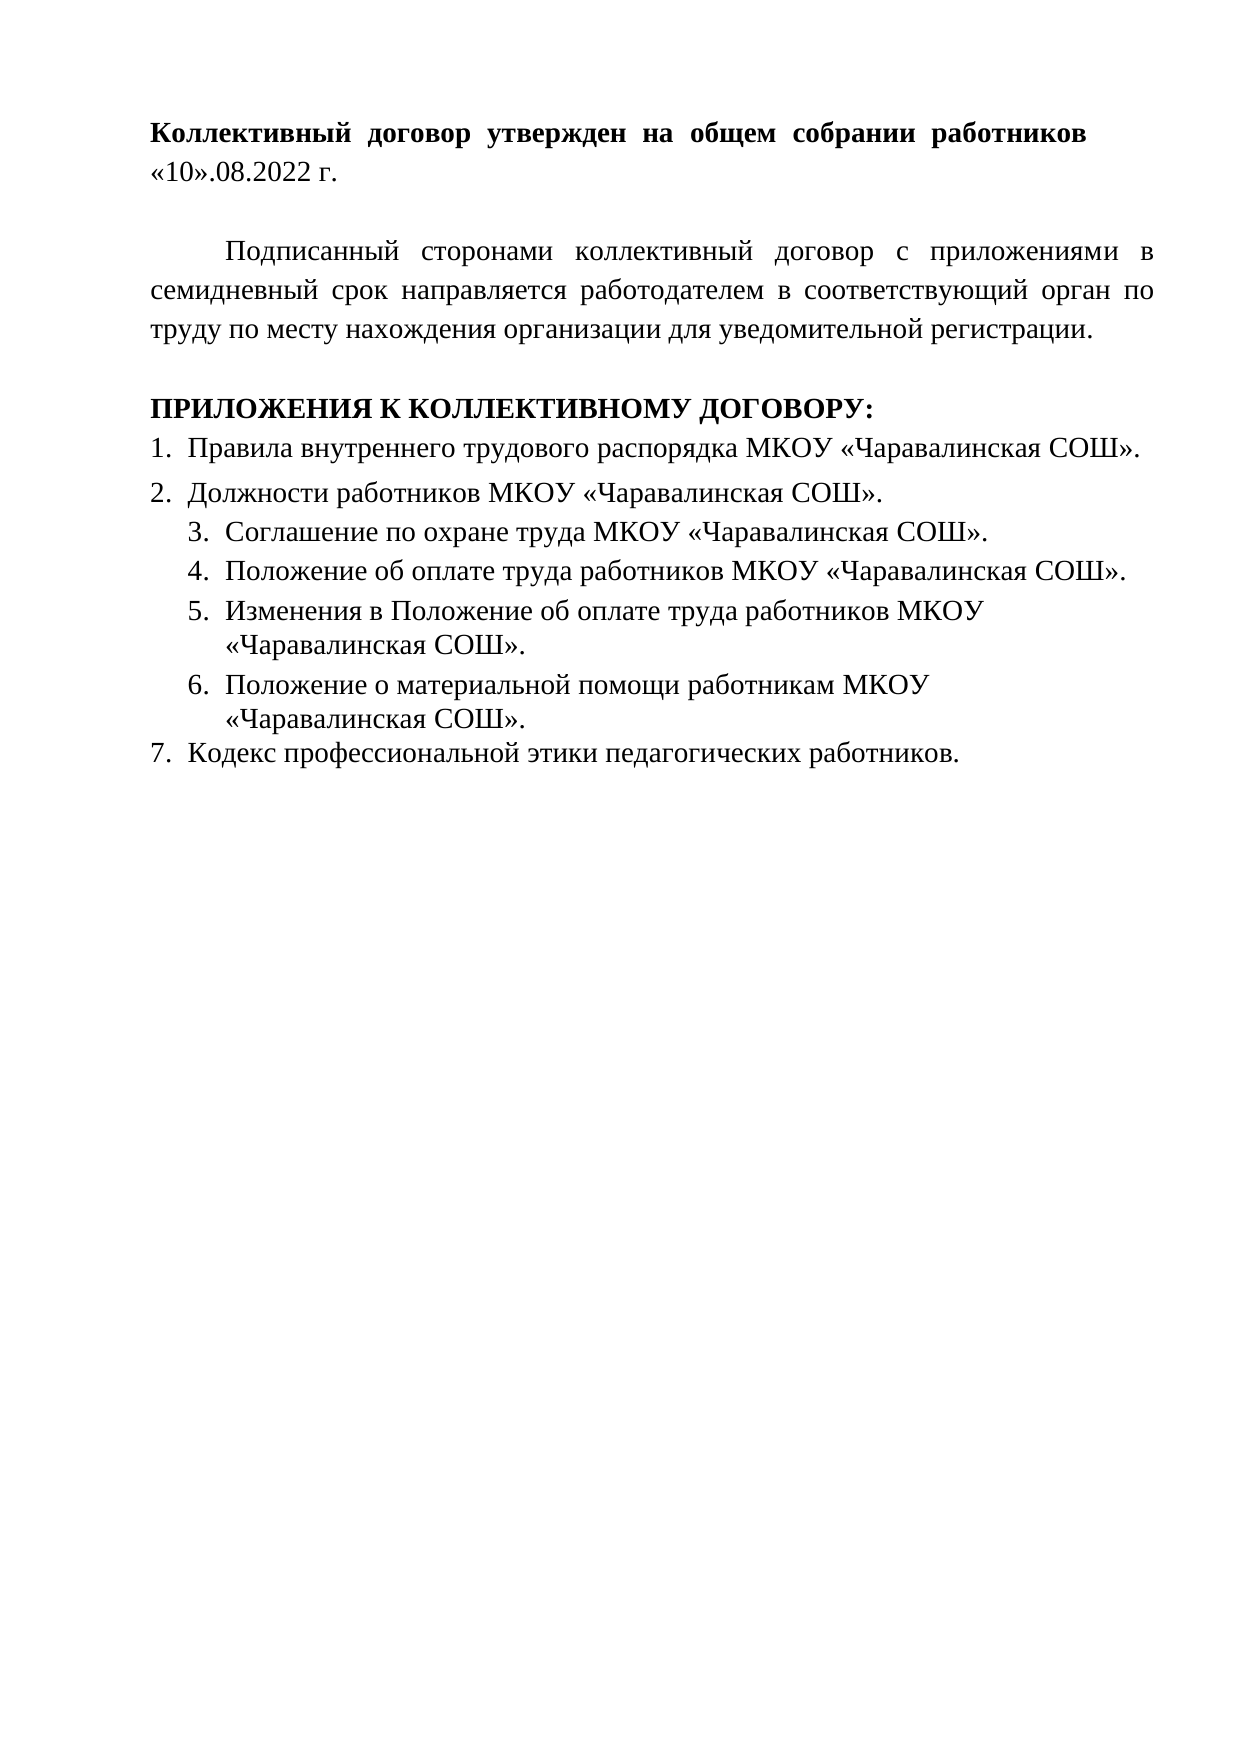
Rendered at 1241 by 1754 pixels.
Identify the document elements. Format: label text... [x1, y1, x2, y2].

text Подписанный сторонами коллективный договор с приложениями в семидневный срок направляется работодателем в соответствующий орган по труду по месту нахождения организации для уведомительной регистрации. [150, 233, 1154, 345]
text 1. Правила внутреннего трудового распорядка МКОУ «Чаравалинская СОШ». [150, 430, 1152, 464]
text 7. Кодекс профессиональной этики педагогических работников. [150, 736, 1152, 769]
text 2. Должности работников МКОУ «Чаравалинская СОШ». [150, 475, 1052, 508]
text 6. Положение о материальной помощи работникам МКОУ «Чаравалинская СОШ». [187, 667, 1094, 735]
text 4. Положение об оплате труда работников МКОУ «Чаравалинская СОШ». [187, 553, 1154, 587]
text Коллективный договор утвержден на общем собрании работников «10».08.2022 г. [150, 116, 1159, 188]
text ПРИЛОЖЕНИЯ К КОЛЛЕКТИВНОМУ ДОГОВОРУ: [150, 391, 1154, 425]
text 3. Соглашение по охране труда МКОУ «Чаравалинская СОШ». [187, 514, 1154, 547]
text 5. Изменения в Положение об оплате труда работников МКОУ «Чаравалинская СОШ». [187, 593, 1094, 661]
